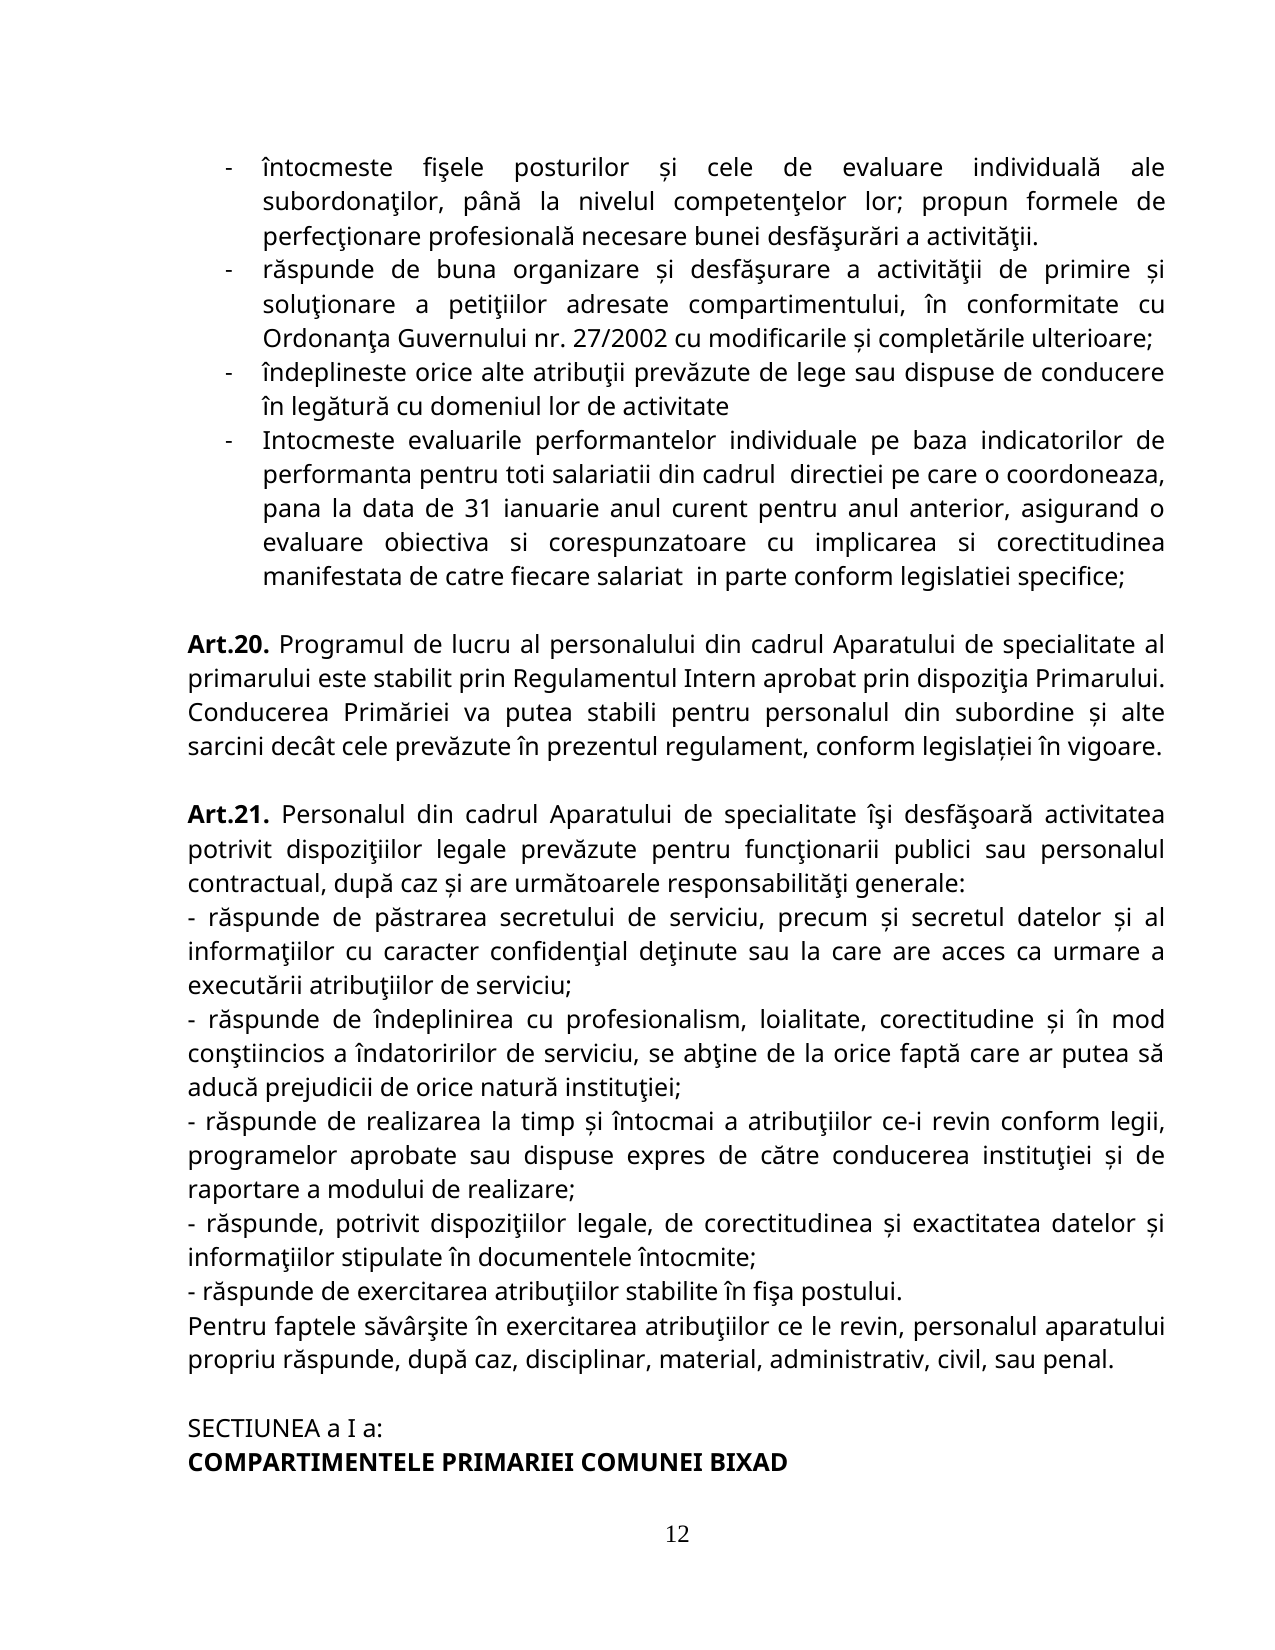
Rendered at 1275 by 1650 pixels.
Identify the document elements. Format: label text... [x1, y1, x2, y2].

text - răspunde de exercitarea atribuţiilor stabilite în fişa postului. [187, 1274, 1167, 1308]
text - răspunde de realizarea la timp și întocmai a atribuţiilor ce-i revin conform legii, programelor aprobate sau dispuse expres de către conducerea instituţiei și de raportare a modului de realizare; [187, 1104, 1167, 1206]
list îndeplineste orice alte atribuţii prevăzute de lege sau dispuse de conducere în legătură cu domeniul lor de activitate [225, 354, 1167, 422]
text - răspunde de păstrarea secretului de serviciu, precum și secretul datelor și al informaţiilor cu caracter confidenţial deţinute sau la care are acces ca urmare a executării atribuţiilor de serviciu; [187, 899, 1167, 1002]
text Pentru faptele săvârşite în exercitarea atribuţiilor ce le revin, personalul aparatului propriu răspunde, după caz, disciplinar, material, administrativ, civil, sau penal. [187, 1308, 1167, 1376]
text Art.20. Programul de lucru al personalului din cadrul Aparatului de specialitate al primarului este stabilit prin Regulamentul Intern aprobat prin dispoziţia Primarului. [187, 627, 1167, 695]
list Intocmeste evaluarile performantelor individuale pe baza indicatorilor de performanta pentru toti salariatii din cadrul directiei pe care o coordoneaza, pana la data de 31 ianuarie anul curent pentru anul anterior, asigurand o evaluare obiectiva si corespunzatoare cu implicarea si corectitudinea manifestata de catre fiecare salariat in parte conform legislatiei specifice; [225, 422, 1167, 593]
text COMPARTIMENTELE PRIMARIEI COMUNEI BIXAD [187, 1444, 1167, 1478]
text - răspunde, potrivit dispoziţiilor legale, de corectitudinea și exactitatea datelor și informaţiilor stipulate în documentele întocmite; [187, 1206, 1167, 1274]
text - răspunde de îndeplinirea cu profesionalism, loialitate, corectitudine și în mod conştiincios a îndatoririlor de serviciu, se abţine de la orice faptă care ar putea să aducă prejudicii de orice natură instituţiei; [187, 1002, 1167, 1104]
text SECTIUNEA a I a: [187, 1410, 1167, 1444]
list întocmeste fişele posturilor și cele de evaluare individuală ale subordonaţilor, până la nivelul competenţelor lor; propun formele de perfecţionare profesională necesare bunei desfăşurări a activităţii. [225, 150, 1167, 252]
text Conducerea Primăriei va putea stabili pentru personalul din subordine și alte sarcini decât cele prevăzute în prezentul regulament, conform legislației în vigoare. [187, 695, 1167, 763]
list răspunde de buna organizare și desfăşurare a activităţii de primire și soluţionare a petiţiilor adresate compartimentului, în conformitate cu Ordonanţa Guvernului nr. 27/2002 cu modificarile și completările ulterioare; [225, 252, 1167, 354]
text Art.21. Personalul din cadrul Aparatului de specialitate îşi desfăşoară activitatea potrivit dispoziţiilor legale prevăzute pentru funcţionarii publici sau personalul contractual, după caz și are următoarele responsabilităţi generale: [187, 797, 1167, 899]
